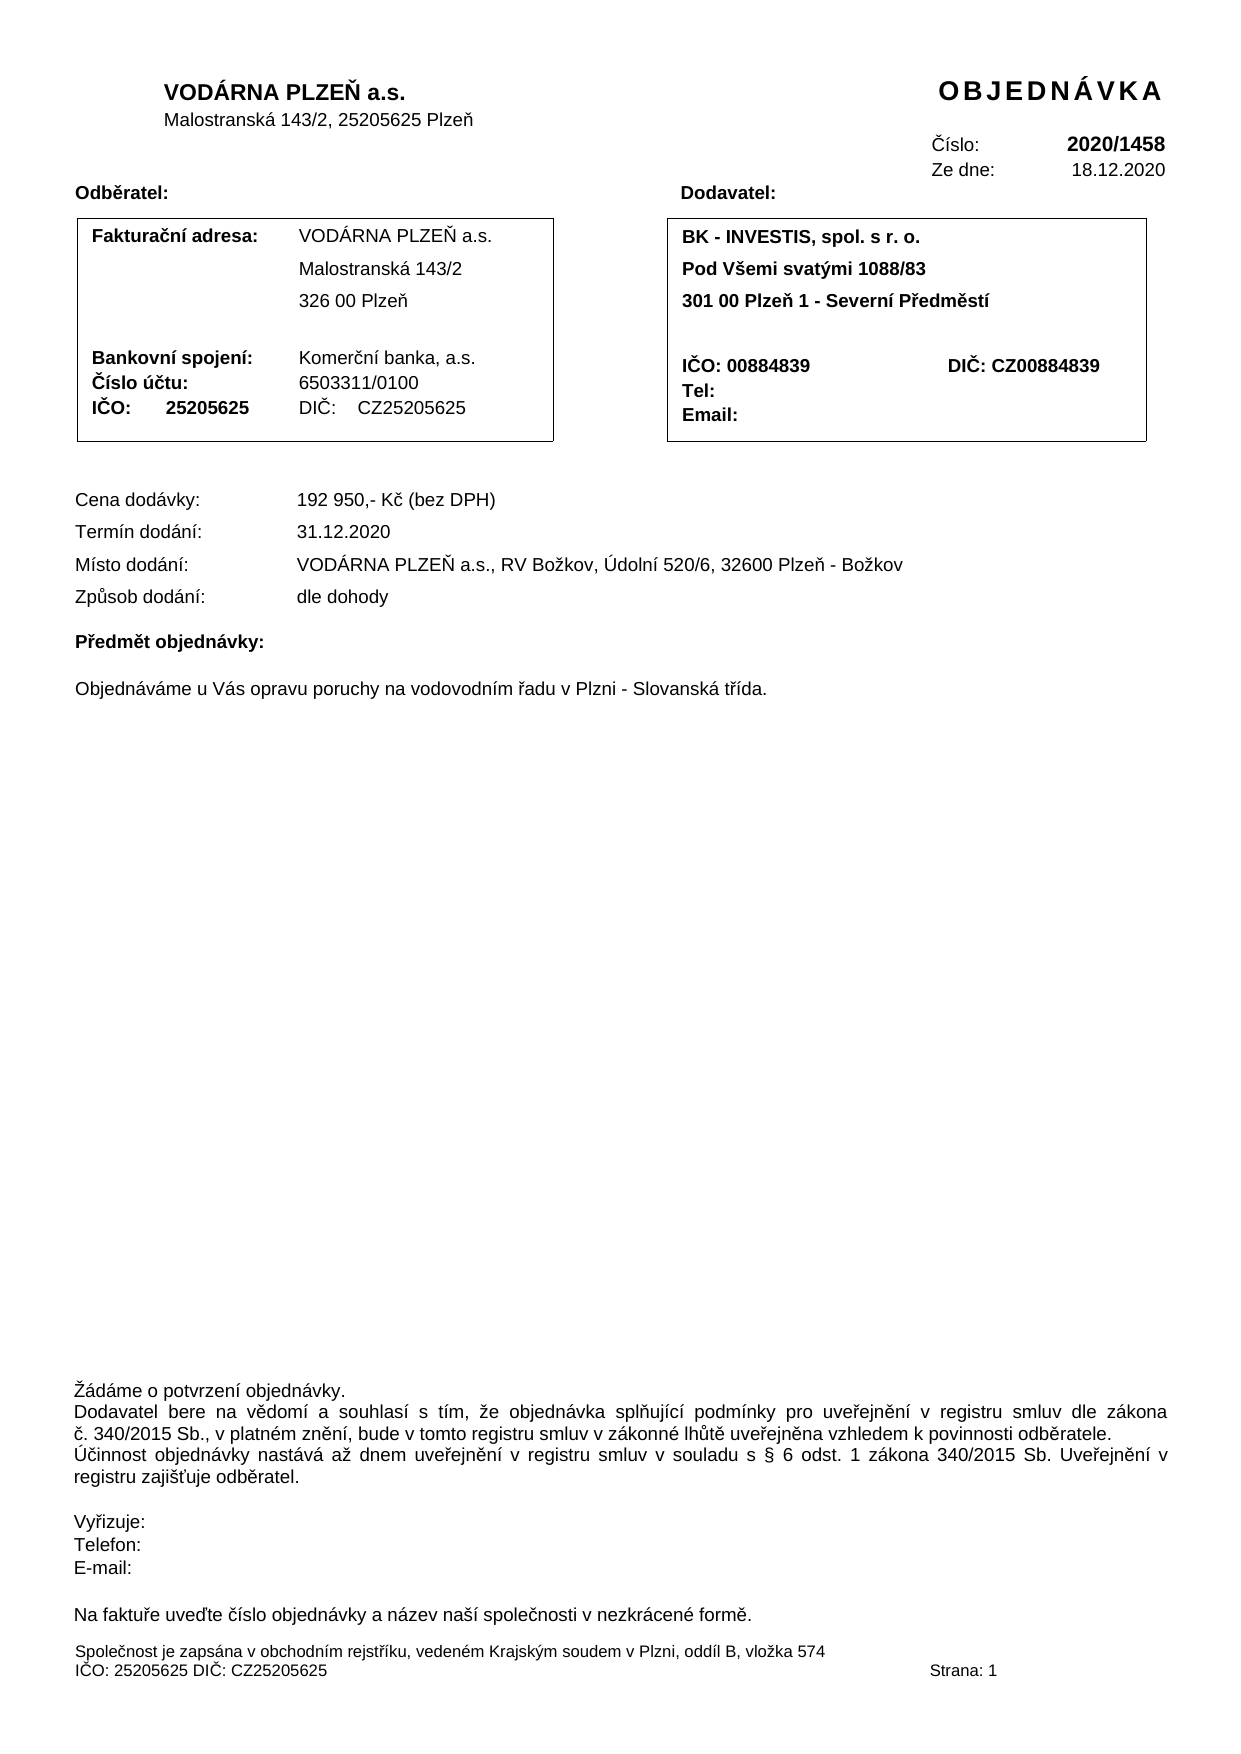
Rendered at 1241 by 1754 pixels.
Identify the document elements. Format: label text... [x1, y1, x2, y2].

text Cena dodávky: 192 950,- Kč (bez DPH) [75, 489, 1165, 510]
text Odběratel: Dodavatel: [75, 182, 1165, 204]
text Způsob dodání: dle dohody [75, 586, 1165, 607]
text Objednáváme u Vás opravu poruchy na vodovodním řadu v Plzni - Slovanská třída. [75, 677, 1165, 699]
text VODÁRNA PLZEŇ a.s. OBJEDNÁVKA [75, 75, 1165, 106]
text Místo dodání: VODÁRNA PLZEŇ a.s., RV Božkov, Údolní 520/6, 32600 Plzeň - Božkov [75, 553, 1165, 575]
text Předmět objednávky: [75, 631, 1165, 652]
text Malostranská 143/2, 25205625 Plzeň [75, 109, 1165, 130]
text Číslo: 2020/1458 [75, 132, 1165, 156]
text Ze dne: 18.12.2020 [75, 158, 1165, 180]
text Termín dodání: 31.12.2020 [75, 521, 1165, 543]
